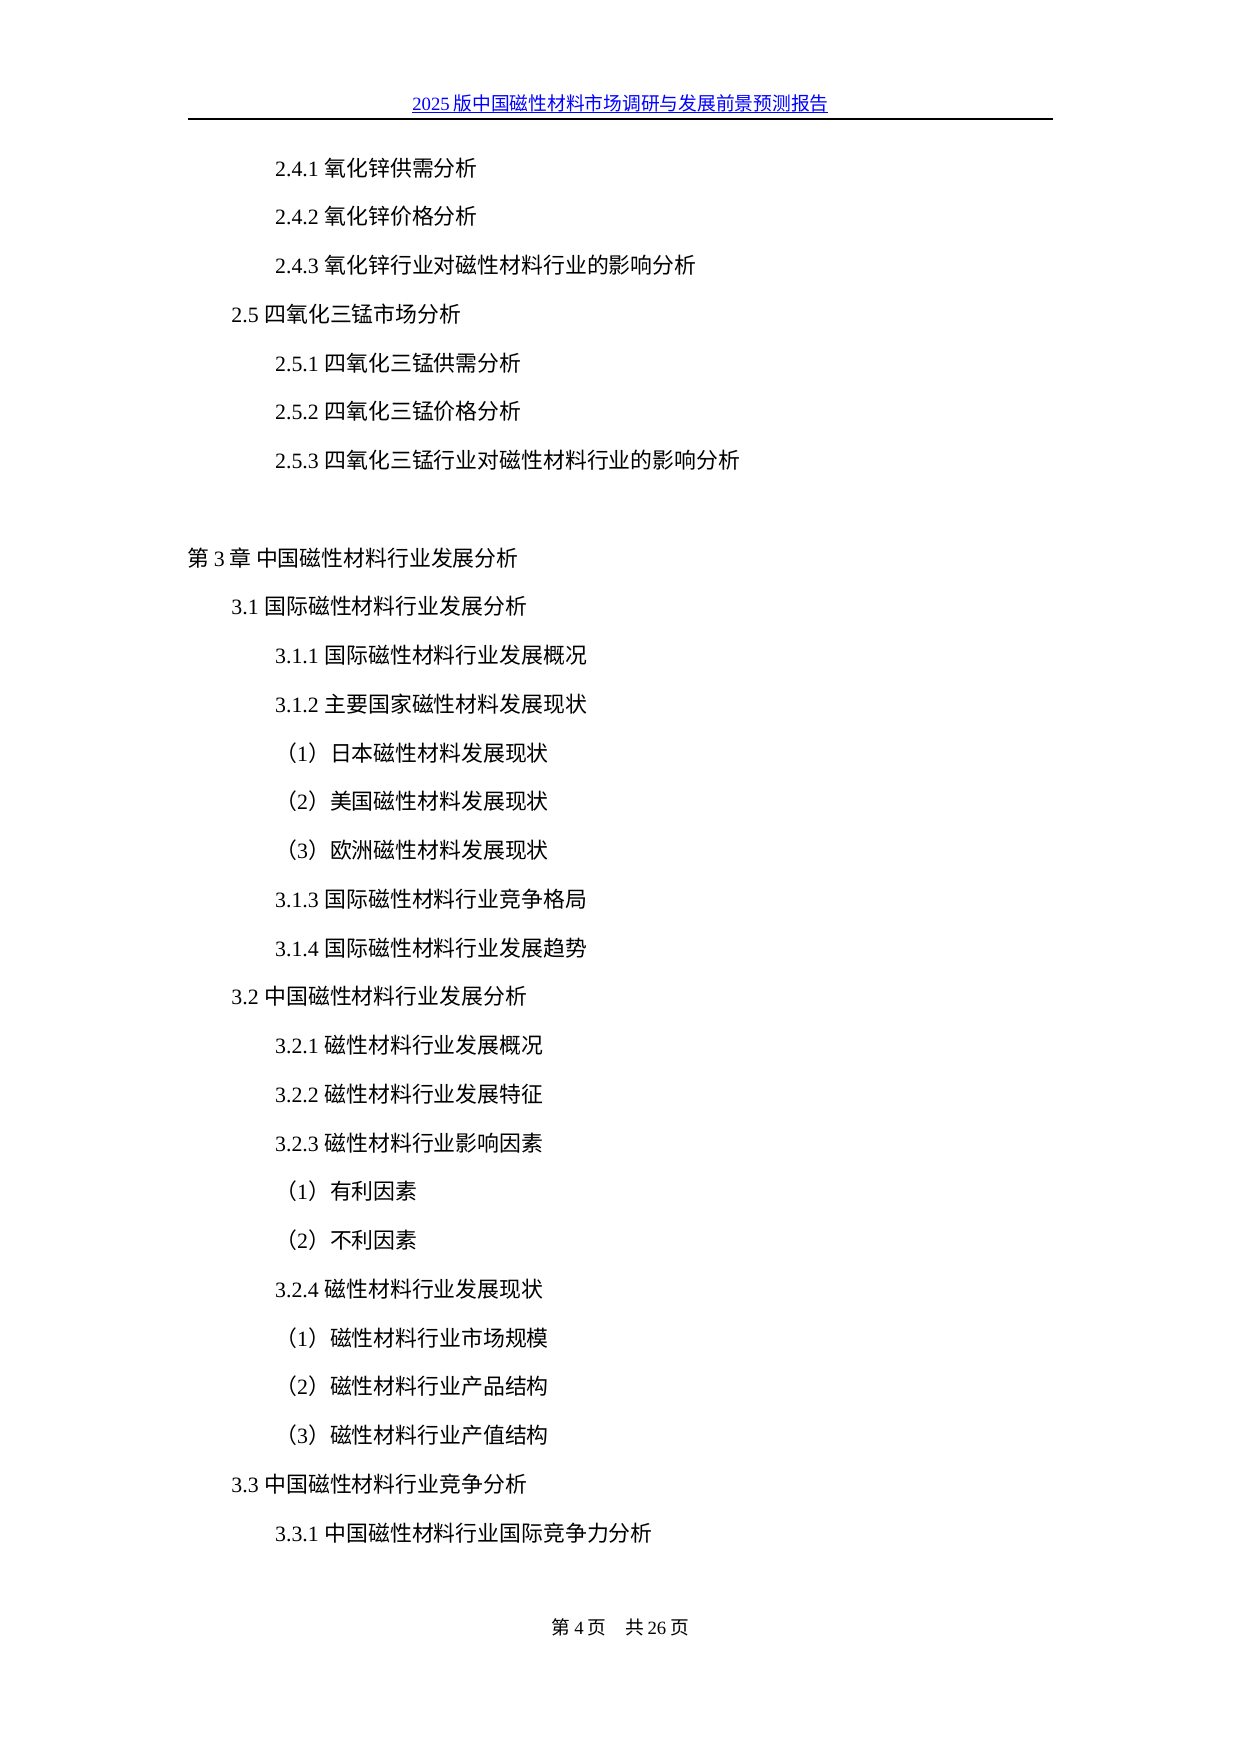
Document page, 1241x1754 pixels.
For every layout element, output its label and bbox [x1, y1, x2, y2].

text [187, 150, 1053, 1548]
